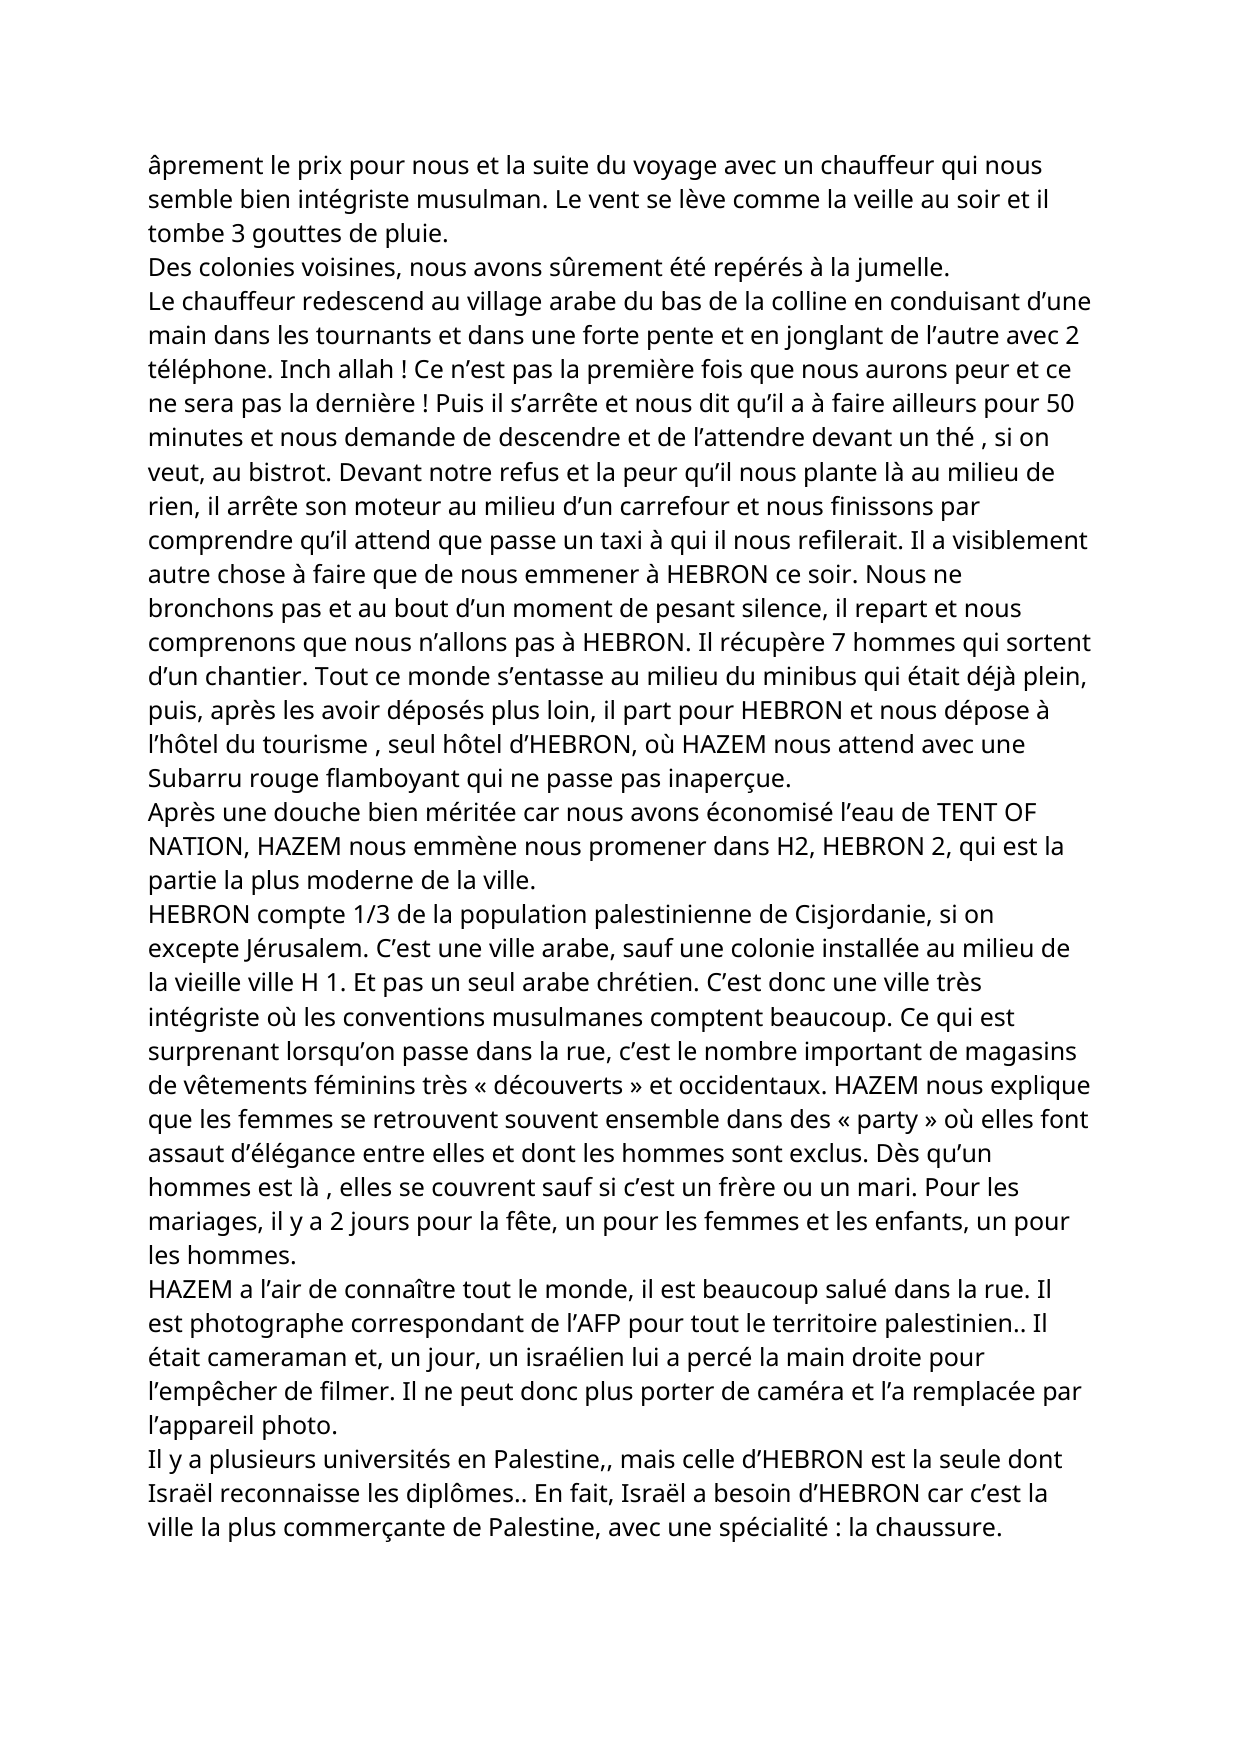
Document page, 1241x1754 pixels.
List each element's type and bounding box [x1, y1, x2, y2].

text [148, 148, 1093, 1544]
